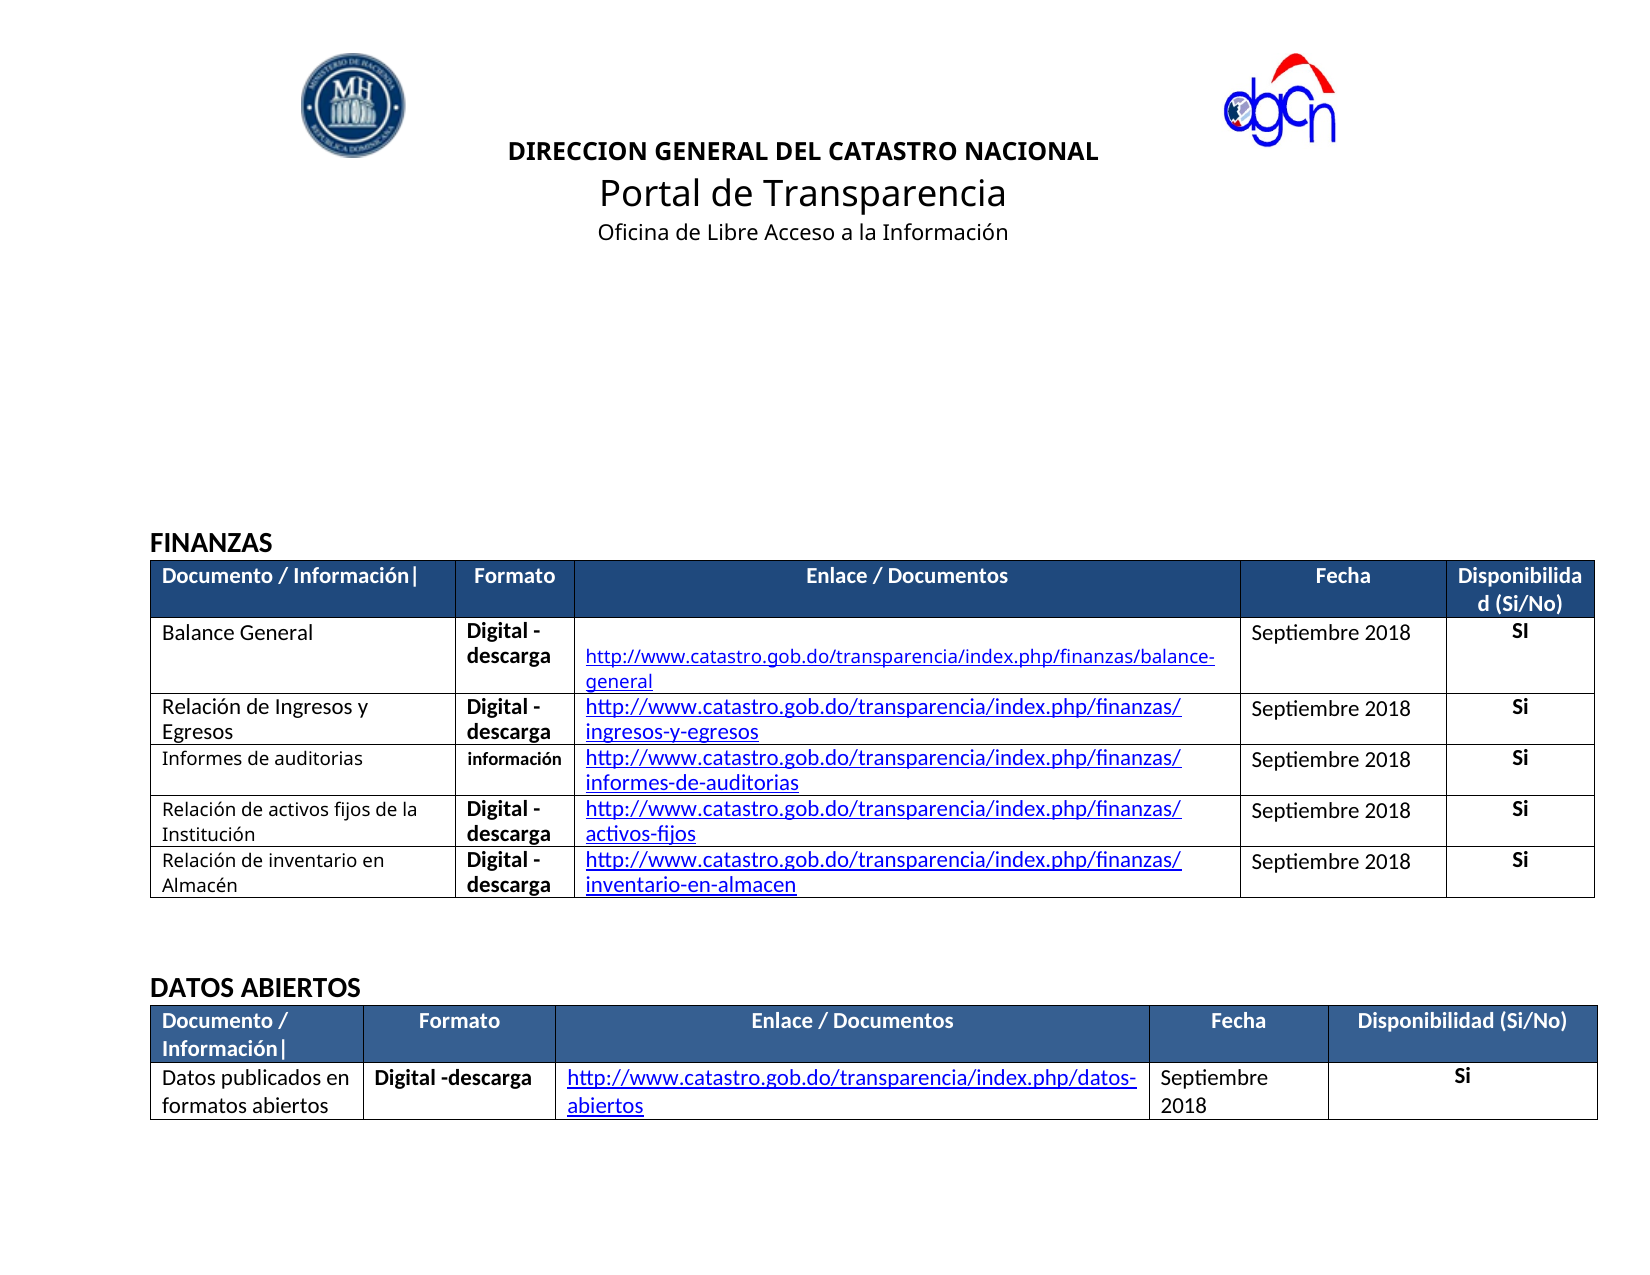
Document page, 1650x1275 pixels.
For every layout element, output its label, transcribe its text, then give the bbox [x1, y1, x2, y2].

table_cell Informes de auditorias [151, 745, 455, 795]
table_cell Relación de activos fijos de la Institución [255, 796, 455, 846]
table_header Fecha [1241, 561, 1446, 617]
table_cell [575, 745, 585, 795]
table_cell Balance General [151, 618, 455, 693]
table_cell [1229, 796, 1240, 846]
table_cell Digital -descarga [456, 796, 574, 846]
table_cell Si [1447, 796, 1594, 846]
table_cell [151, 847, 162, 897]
table_cell Septiembre 2018 [1241, 796, 1446, 846]
table_cell Relación de inventario en Almacén [238, 847, 455, 897]
table_cell Si [1447, 694, 1594, 744]
table_cell Septiembre 2018 [1241, 745, 1446, 795]
table_cell Septiembre 2018 [1241, 694, 1446, 744]
table_cell http://www.catastro.gob.do/transparencia/index.php/finanzas/ingresos-y-egresos [575, 694, 1240, 744]
text DATOS ABIERTOS [150, 969, 1500, 1005]
table_cell Datos publicados en formatos abiertos CSV,ODS,XLS [151, 1063, 363, 1119]
table_header Documento / Información| [151, 561, 455, 617]
table_header Fecha [1150, 1006, 1328, 1062]
table_header Formato [364, 1006, 555, 1062]
table_cell Digital -descarga [456, 618, 574, 693]
table_header Disponibilidad (Si/No) [1447, 561, 1594, 617]
table_cell Si [1329, 1063, 1597, 1119]
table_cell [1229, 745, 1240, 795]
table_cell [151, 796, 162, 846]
table_header Enlace / Documentos [575, 561, 1240, 617]
table_cell Digital -descarga [456, 694, 574, 744]
table_cell Si [1447, 847, 1594, 897]
text FINANZAS [150, 524, 1500, 560]
table_cell Septiembre 2018 [1241, 847, 1446, 897]
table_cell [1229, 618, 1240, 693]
table_cell Digital -descarga [364, 1063, 555, 1119]
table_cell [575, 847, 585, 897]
picture [301, 53, 406, 158]
table_cell SI [1447, 618, 1594, 693]
table_cell http://www.catastro.gob.do/transparencia/index.php/datos-abiertos [556, 1063, 1149, 1119]
table_cell información [456, 745, 574, 795]
picture [1221, 53, 1338, 149]
table_header Documento / Información| [151, 1006, 363, 1062]
table_cell http://www.catastro.gob.do/transparencia/index.php/finanzas/balance-general [575, 618, 660, 693]
table_cell Si [1447, 745, 1594, 795]
table_header Disponibilidad (Si/No) [1329, 1006, 1597, 1062]
table_cell Septiembre 2018 [1241, 618, 1446, 693]
table_cell Digital -descarga [456, 847, 574, 897]
table_cell Septiembre 2018 [1150, 1063, 1328, 1119]
table_header Enlace / Documentos [556, 1006, 1149, 1062]
table_header Formato [456, 561, 574, 617]
table_cell Relación de Ingresos y Egresos [151, 694, 455, 744]
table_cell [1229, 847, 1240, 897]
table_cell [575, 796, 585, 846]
